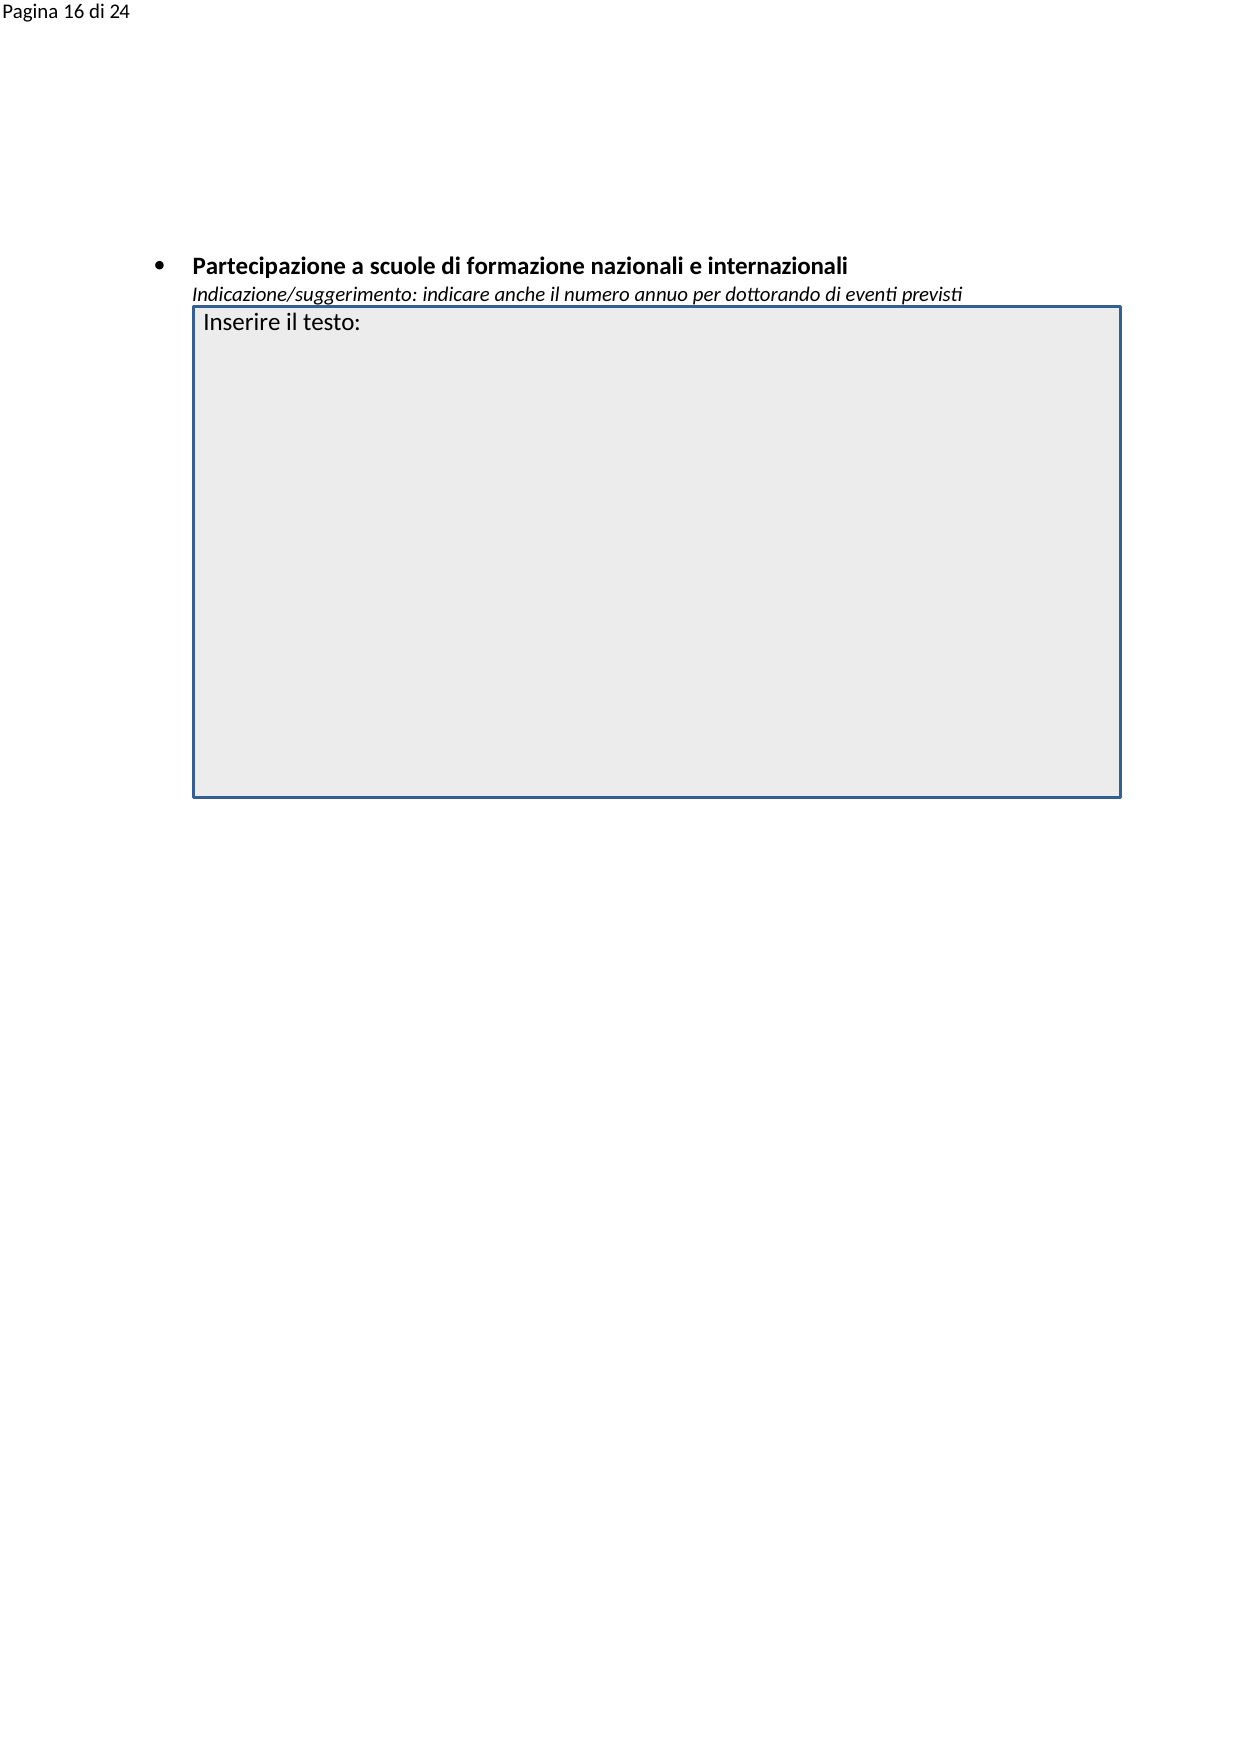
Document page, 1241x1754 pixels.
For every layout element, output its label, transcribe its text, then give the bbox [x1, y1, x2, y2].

text Indicazione/suggerimento: indicare anche il numero annuo per dottorando di eventi previsti [192, 281, 1134, 306]
list Partecipazione a scuole di formazione nazionali e internazionali [155, 250, 1134, 281]
